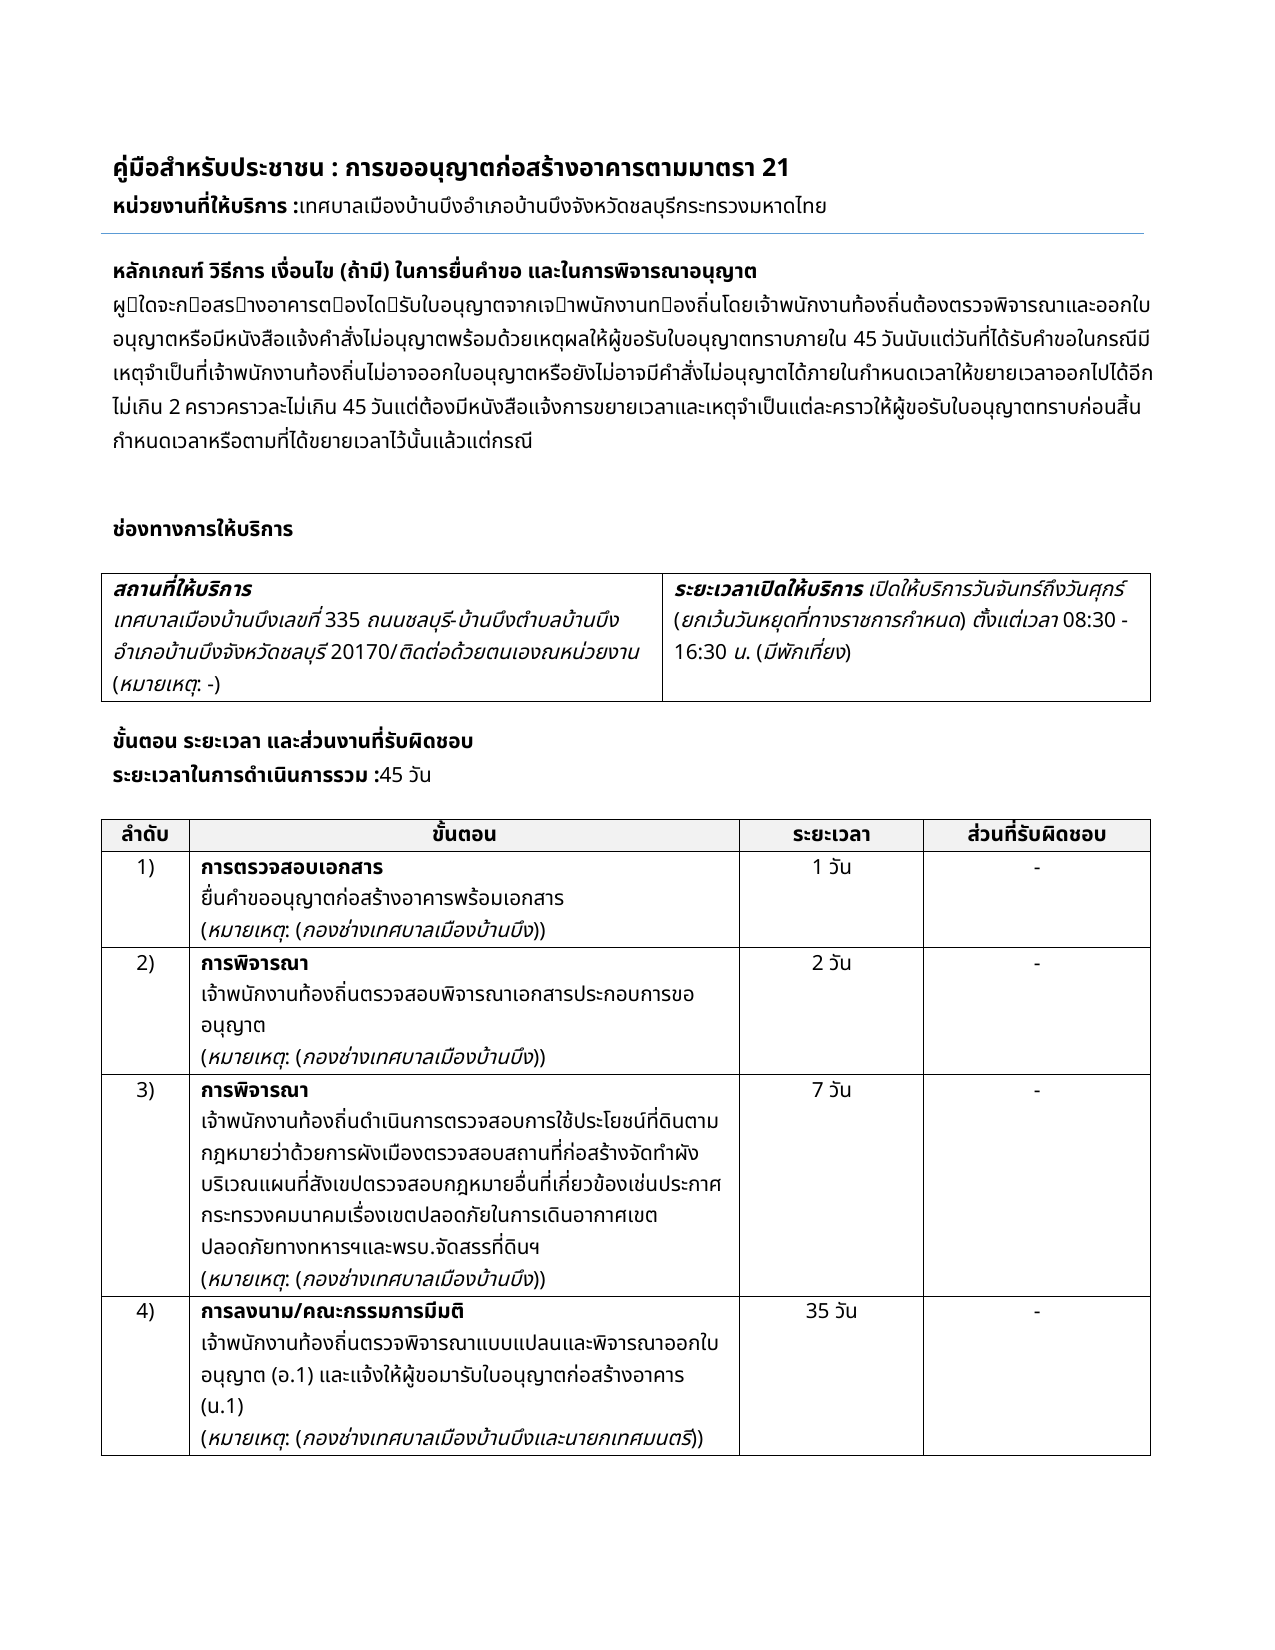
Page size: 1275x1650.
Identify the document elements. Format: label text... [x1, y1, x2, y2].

table_cell 1 วัน [740, 852, 923, 947]
table_header ลำดับ [102, 820, 189, 851]
table_cell 7 วัน [740, 1075, 923, 1296]
table_cell - [924, 1075, 1150, 1296]
table_header ระยะเวลา [740, 820, 923, 851]
text คู่มือสำหรับประชาชน : การขออนุญาตก่อสร้างอาคารตามมาตรา 21 [112, 150, 1162, 188]
table_cell การลงนาม/คณะกรรมการมีมติ เจ้าพนักงานท้องถิ่นตรวจพิจารณาแบบแปลนและพิจารณาออกใบอนุญาต (อ.1) และแจ้งให้ผู้ขอมารับใบอนุญาตก่อสร้างอาคาร (น.1) (หมายเหตุ: (กองช่างเทศบาลเมืองบ้านบึงและนายกเทศมนตรี)) [190, 1297, 739, 1455]
table_header ระยะเวลาเปิดให้บริการ เปิดให้บริการวันจันทร์ถึงวันศุกร์ (ยกเว้นวันหยุดที่ทางราชการกำหนด) ตั้งแต่เวลา 08:30 - 16:30 น. (มีพักเที่ยง) [663, 574, 1150, 701]
table_cell 2) [102, 948, 189, 1074]
table_header สถานที่ให้บริการ เทศบาลเมืองบ้านบึงเลขที่ 335 ถนนชลบุรี-บ้านบึงตำบลบ้านบึงอำเภอบ้านบึงจังหวัดชลบุรี 20170/ติดต่อด้วยตนเองณหน่วยงาน (หมายเหตุ: -) [102, 574, 662, 701]
text หลักเกณฑ์ วิธีการ เงื่อนไข (ถ้ามี) ในการยื่นคำขอ และในการพิจารณาอนุญาต [112, 256, 1162, 287]
table_cell 4) [102, 1297, 189, 1455]
text ระยะเวลาในการดำเนินการรวม :45 วัน [112, 760, 1162, 792]
table_cell - [924, 1297, 1150, 1455]
table_cell 2 วัน [740, 948, 923, 1074]
table_cell การพิจารณา เจ้าพนักงานท้องถิ่นดำเนินการตรวจสอบการใช้ประโยชน์ที่ดินตามกฎหมายว่าด้วยการผังเมืองตรวจสอบสถานที่ก่อสร้างจัดทำผังบริเวณแผนที่สังเขปตรวจสอบกฎหมายอื่นที่เกี่ยวข้องเช่นประกาศกระทรวงคมนาคมเรื่องเขตปลอดภัยในการเดินอากาศเขตปลอดภัยทางทหารฯและพรบ.จัดสรรที่ดินฯ (หมายเหตุ: (กองช่างเทศบาลเมืองบ้านบึง)) [190, 1075, 739, 1296]
table_cell - [924, 948, 1150, 1074]
table_header ส่วนที่รับผิดชอบ [924, 820, 1150, 851]
text หน่วยงานที่ให้บริการ :เทศบาลเมืองบ้านบึงอำเภอบ้านบึงจังหวัดชลบุรีกระทรวงมหาดไทย [112, 191, 1162, 223]
text ผูใดจะกอสรางอาคารตองไดรับใบอนุญาตจากเจาพนักงานทองถิ่นโดยเจ้าพนักงานท้องถิ่นต้องตรวจพิจารณาและออกใบอนุญาตหรือมีหนังสือแจ้งคำสั่งไม่อนุญาตพร้อมด้วยเหตุผลให้ผู้ขอรับใบอนุญาตทราบภายใน 45วันนับแต่วันที่ได้รับคำขอในกรณีมีเหตุจำเป็นที่เจ้าพนักงานท้องถิ่นไม่อาจออกใบอนุญาตหรือยังไม่อาจมีคำสั่งไม่อนุญาตได้ภายในกำหนดเวลาให้ขยายเวลาออกไปได้อีกไม่เกิน 2คราวคราวละไม่เกิน 45วันแต่ต้องมีหนังสือแจ้งการขยายเวลาและเหตุจำเป็นแต่ละคราวให้ผู้ขอรับใบอนุญาตทราบก่อนสิ้นกำหนดเวลาหรือตามที่ได้ขยายเวลาไว้นั้นแล้วแต่กรณี [112, 290, 1162, 488]
table_cell 1) [102, 852, 189, 947]
table_cell 35 วัน [740, 1297, 923, 1455]
table_cell 3) [102, 1075, 189, 1296]
table_cell การพิจารณา เจ้าพนักงานท้องถิ่นตรวจสอบพิจารณาเอกสารประกอบการขออนุญาต (หมายเหตุ: (กองช่างเทศบาลเมืองบ้านบึง)) [190, 948, 739, 1074]
text ขั้นตอน ระยะเวลา และส่วนงานที่รับผิดชอบ [112, 726, 1162, 757]
table_cell การตรวจสอบเอกสาร ยื่นคำขออนุญาตก่อสร้างอาคารพร้อมเอกสาร (หมายเหตุ: (กองช่างเทศบาลเมืองบ้านบึง)) [190, 852, 739, 947]
table_cell - [924, 852, 1150, 947]
table_header ขั้นตอน [190, 820, 739, 851]
text ช่องทางการให้บริการ [112, 514, 1162, 546]
